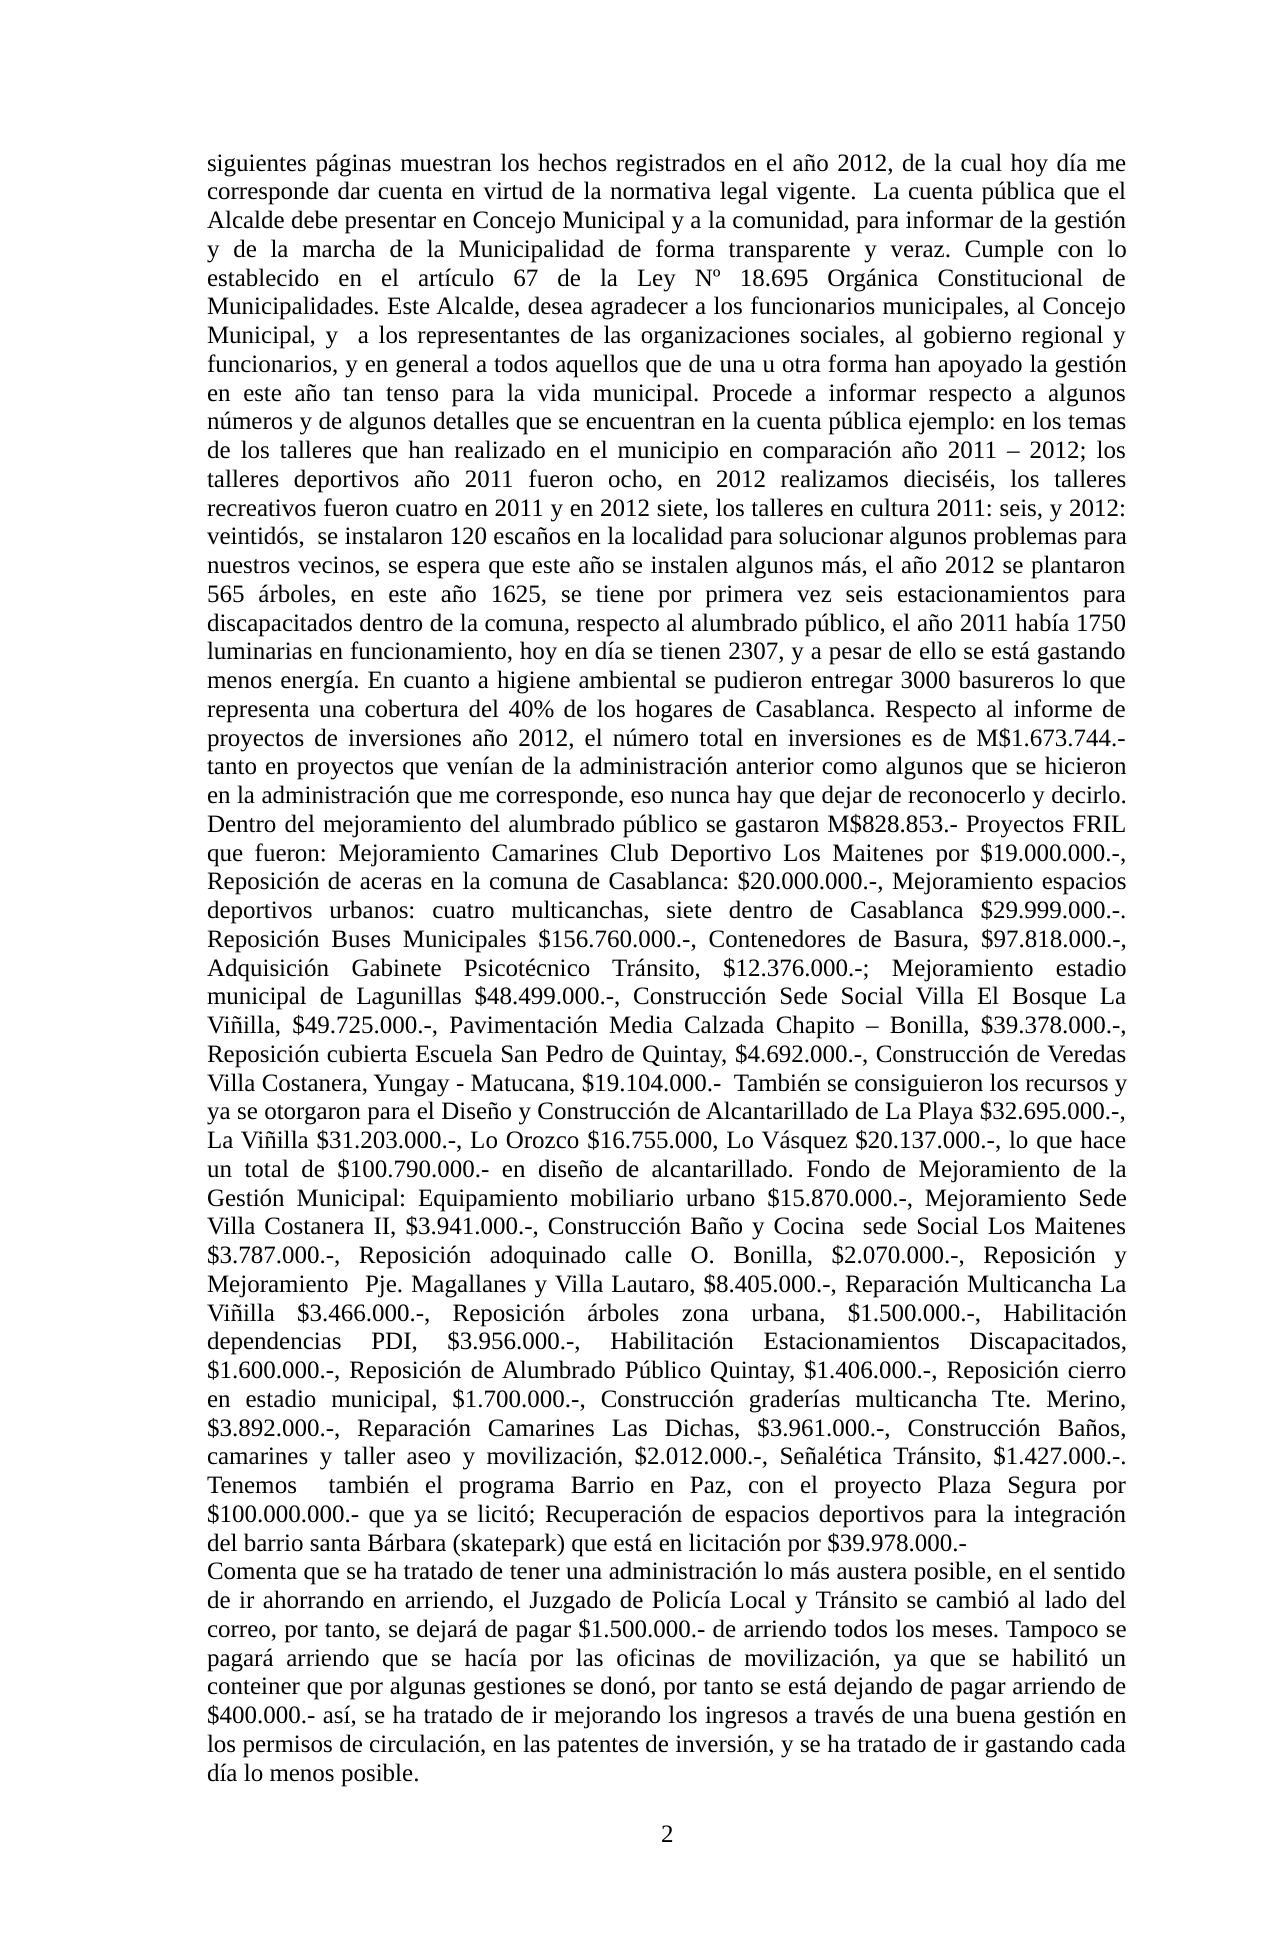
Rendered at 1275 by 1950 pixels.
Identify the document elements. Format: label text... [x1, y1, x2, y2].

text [207, 148, 1127, 1556]
text Comenta que se ha tratado de tener una administración lo más austera posible, en el sentido de ir ahorrando en arriendo, el Juzgado de Policía Local y Tránsito se cambió al lado del correo, por tanto, se dejará de pagar $1.500.000.- de arriendo todos los meses. Tampoco se pagará arriendo que se hacía por las oficinas de movilización, ya que se habilitó un conteiner que por algunas gestiones se donó, por tanto se está dejando de pagar arriendo de $400.000.- así, se ha tratado de ir mejorando los ingresos a través de una buena gestión en los permisos de circulación, en las patentes de inversión, y se ha tratado de ir gastando cada día lo menos posible. [207, 1556, 1127, 1786]
